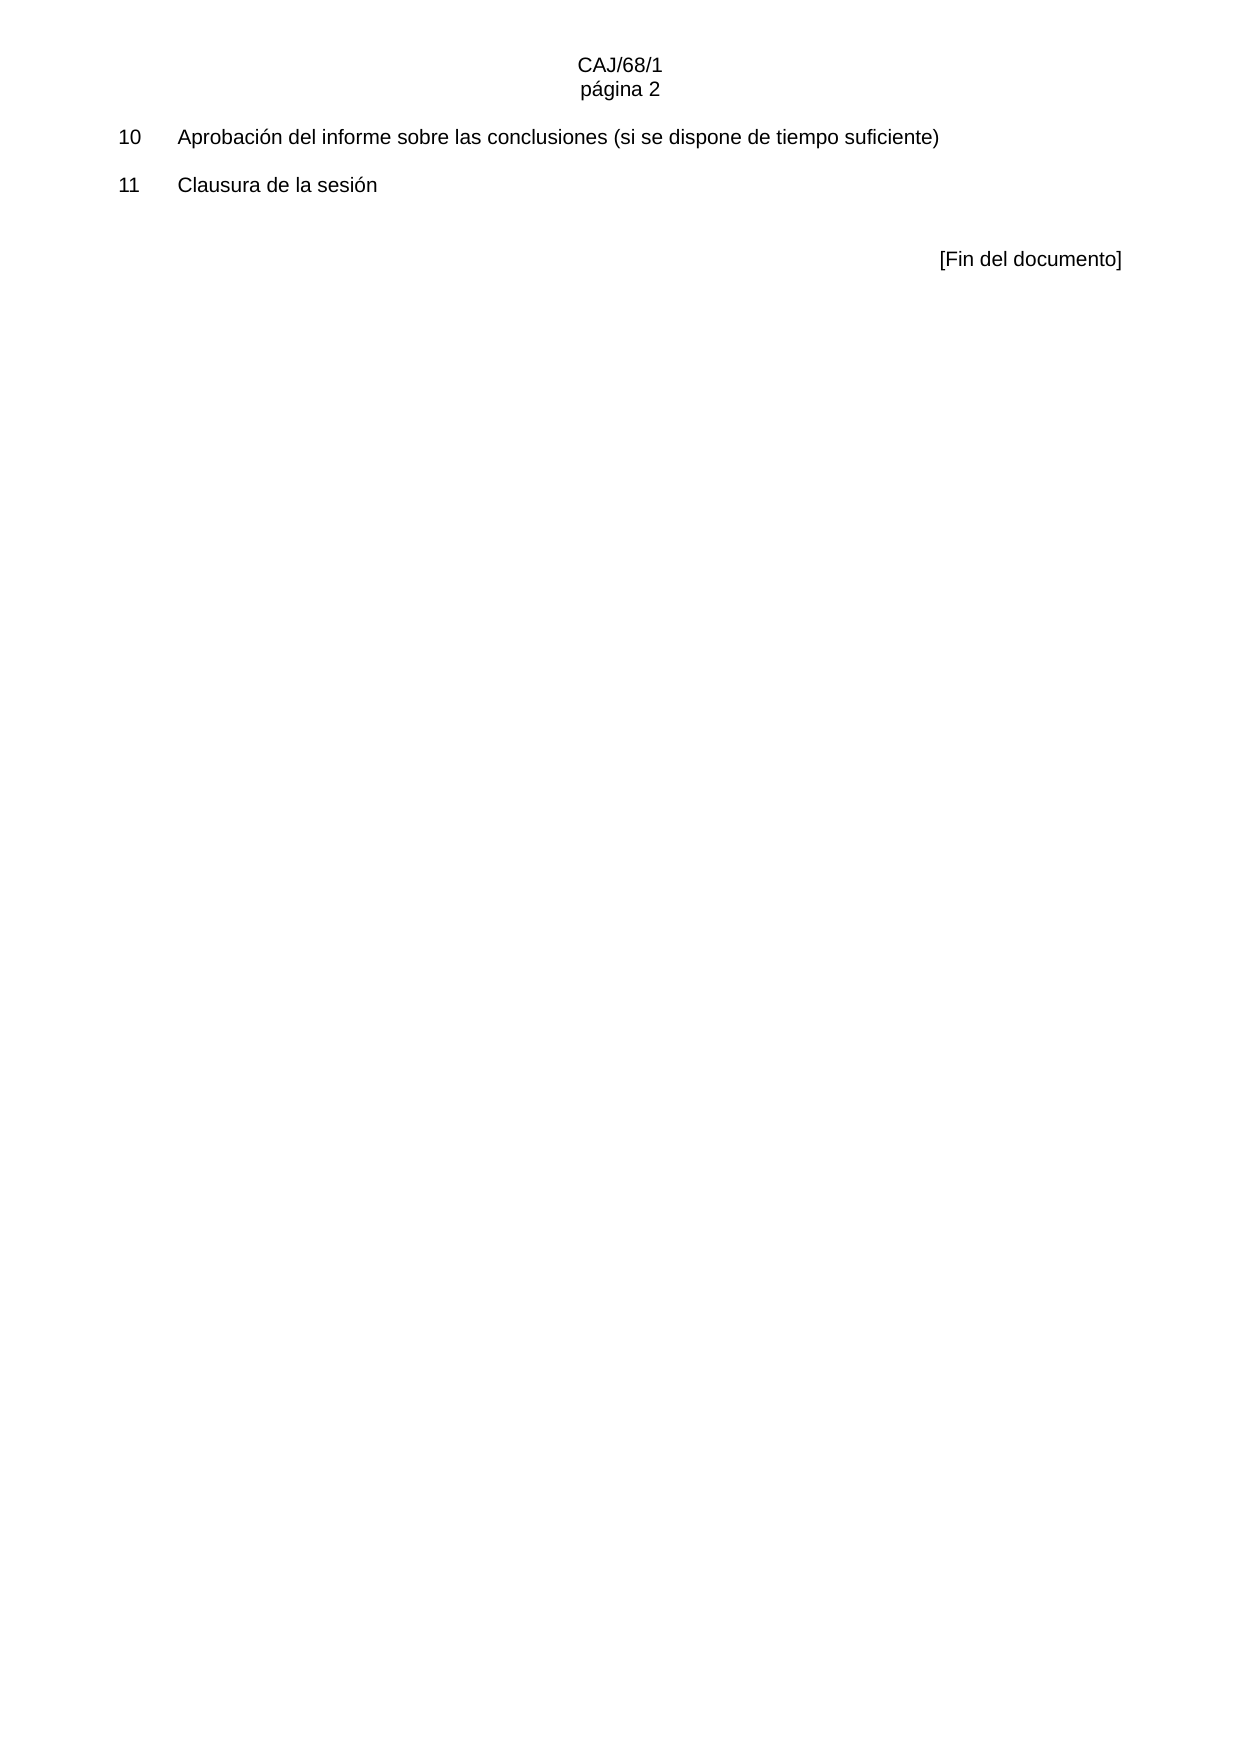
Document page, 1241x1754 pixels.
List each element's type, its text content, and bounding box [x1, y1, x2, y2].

text Aprobación del informe sobre las conclusiones (si se dispone de tiempo suficiente) [118, 125, 1122, 149]
text [Fin del documento] [118, 247, 1122, 271]
text Clausura de la sesión [118, 173, 1122, 197]
